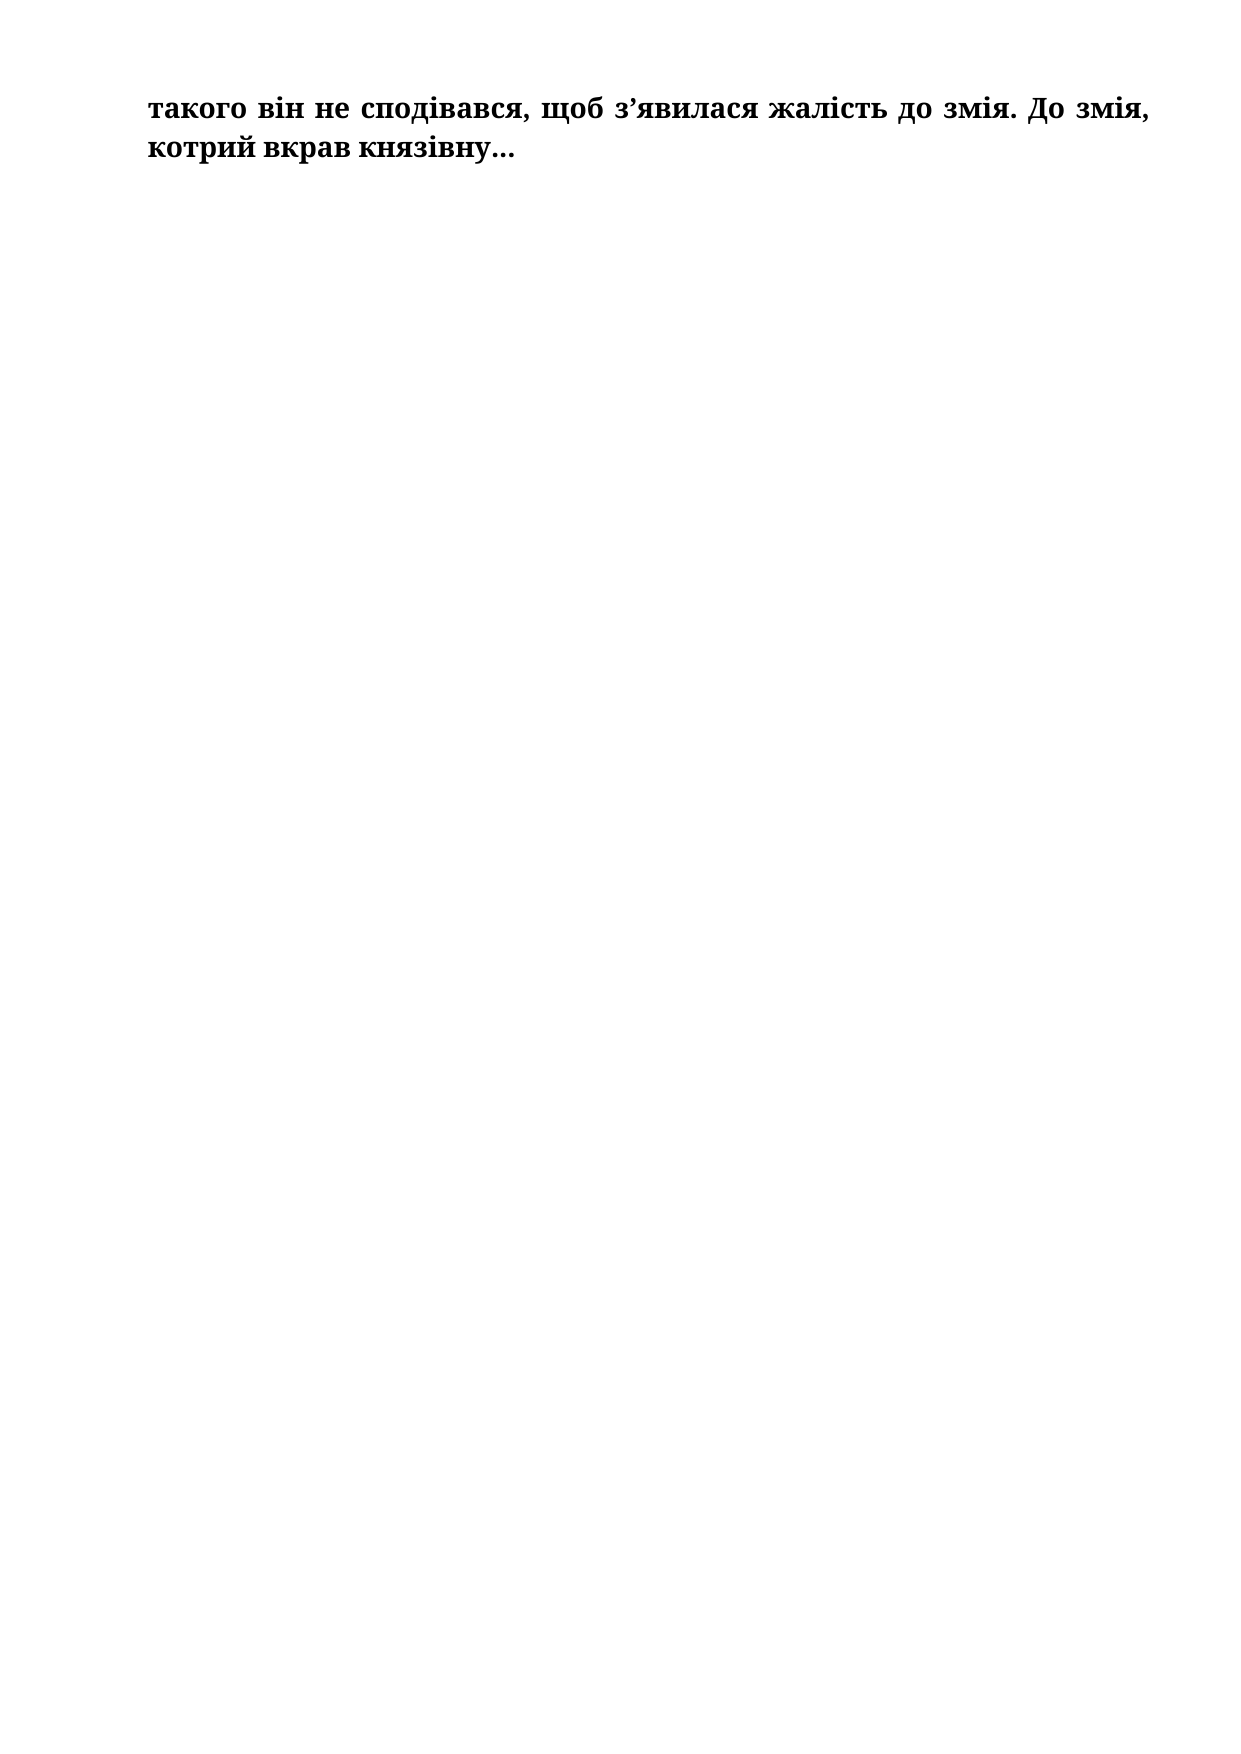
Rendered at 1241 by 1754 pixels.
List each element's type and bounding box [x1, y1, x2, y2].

text [148, 88, 1151, 165]
